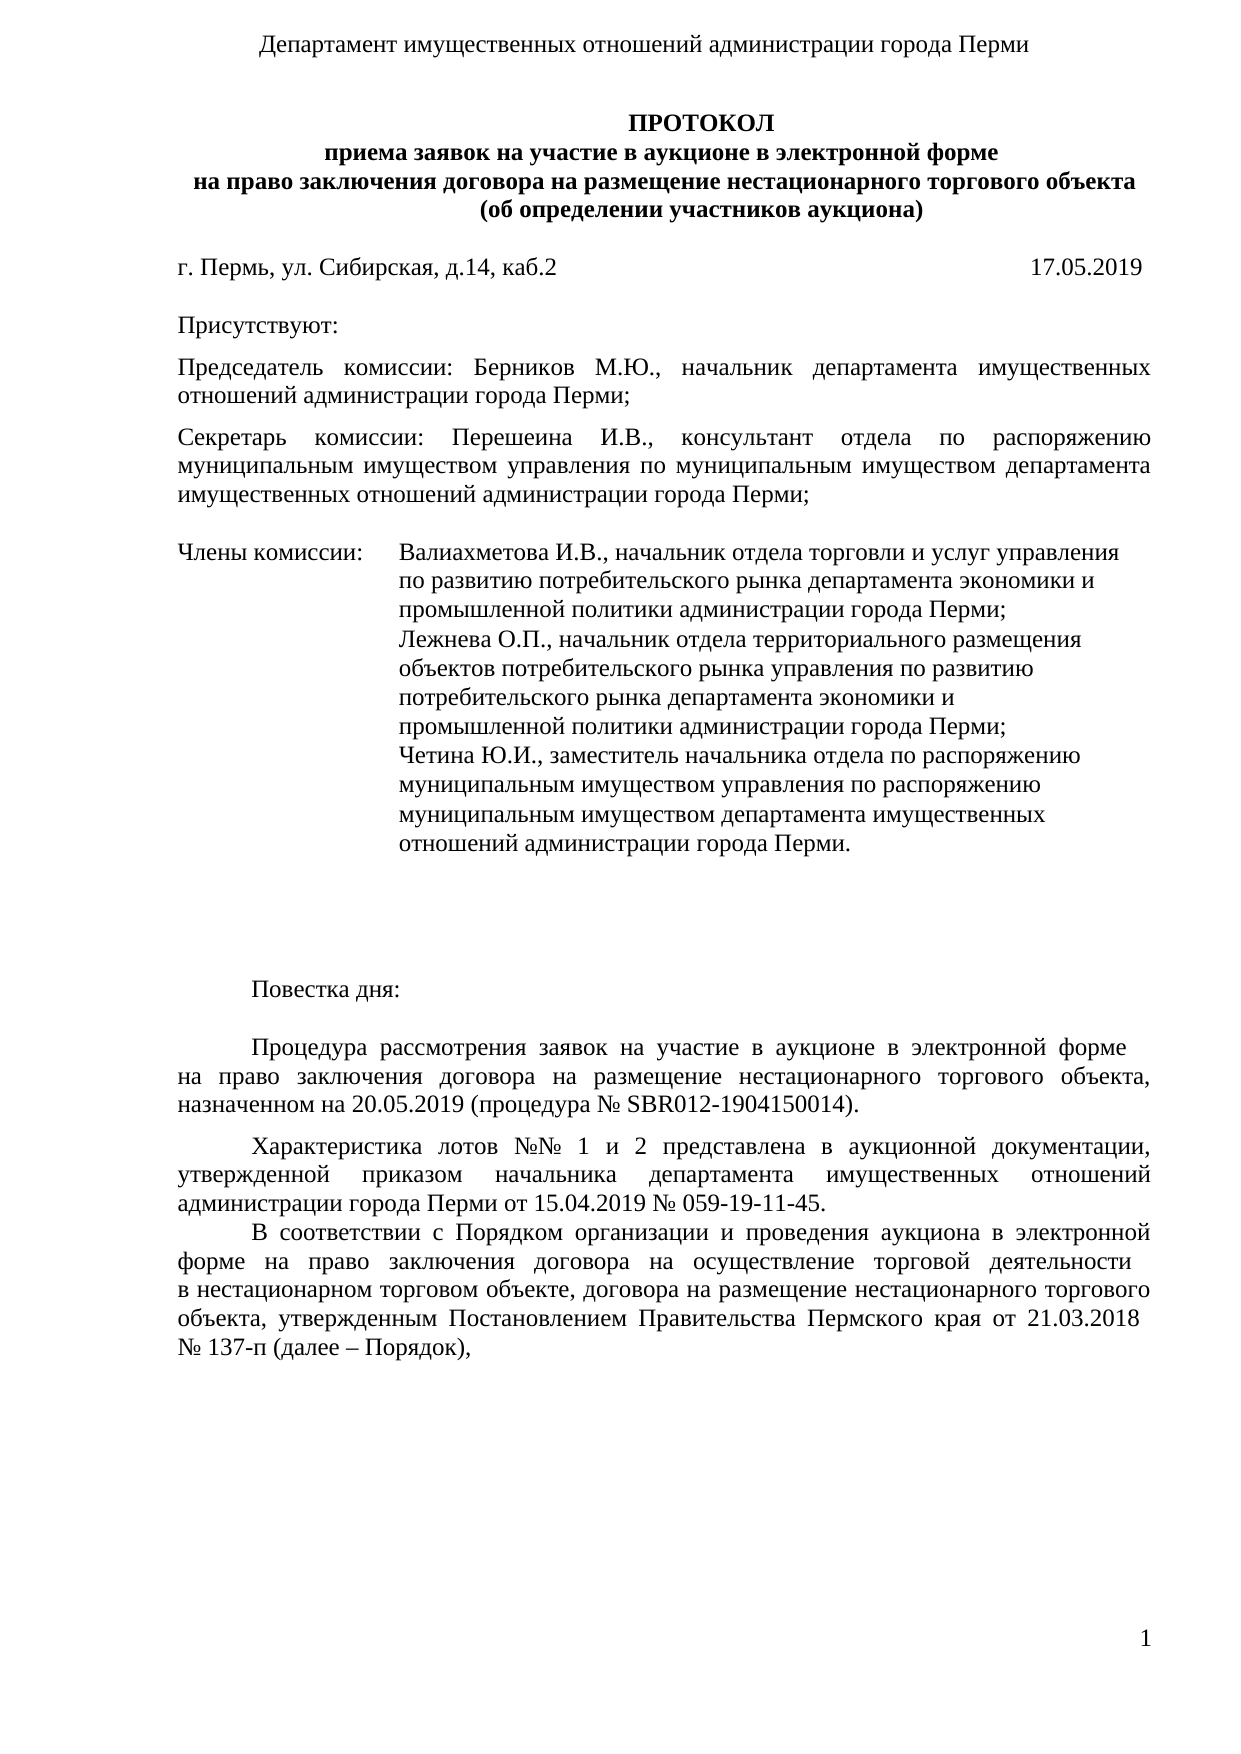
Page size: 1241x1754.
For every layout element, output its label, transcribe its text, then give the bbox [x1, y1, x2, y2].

text промышленной политики администрации города Перми; [177, 711, 1152, 740]
text по развитию потребительского рынка департамента экономики и [177, 565, 1152, 594]
subtitle ПРОТОКОЛ приема заявок на участие в аукционе в электронной форме на право заключения договора на размещение нестационарного торгового объекта [177, 108, 1152, 194]
text Процедура рассмотрения заявок на участие в аукционе в электронной форме на право заключения договора на размещение нестационарного торгового объекта, назначенном на 20.05.2019 (процедура № SBR012-1904150014). [177, 1032, 1152, 1118]
text Характеристика лотов №№ 1 и 2 представлена в аукционной документации, утвержденной приказом начальника департамента имущественных отношений администрации города Перми от 15.04.2019 № 059-19-11-45. [177, 1131, 1152, 1217]
text Повестка дня: [177, 974, 1152, 1003]
text Лежнева О.П., начальник отдела территориального размещения объектов потребительского рынка управления по развитию потребительского рынка департамента экономики и [398, 624, 1152, 711]
text Члены комиссии: Валиахметова И.В., начальник отдела торговли и услуг управления [177, 537, 1152, 565]
text В соответствии с Порядком организации и проведения аукциона в электронной форме на право заключения договора на осуществление торговой деятельности в нестационарном торговом объекте, договора на размещение нестационарного торгового объекта, утвержденным Постановлением Правительства Пермского края от 21.03.2018 № 137-п (далее – Порядок), [177, 1217, 1152, 1361]
text (об определении участников аукциона) [177, 194, 1152, 223]
text Секретарь комиссии: Перешеина И.В., консультант отдела по распоряжению муниципальным имуществом управления по муниципальным имуществом департамента имущественных отношений администрации города Перми; [177, 422, 1152, 508]
title г. Пермь, ул. Сибирская, д.14, каб.2 17.05.2019 [177, 252, 1152, 281]
text Присутствуют: [177, 310, 1152, 339]
text Председатель комиссии: Берников М.Ю., начальник департамента имущественных отношений администрации города Перми; [177, 352, 1152, 409]
title Департамент имущественных отношений администрации города Перми [177, 29, 1152, 58]
text промышленной политики администрации города Перми; [177, 594, 1152, 624]
text Четина Ю.И., заместитель начальника отдела по распоряжению муниципальным имуществом управления по распоряжению муниципальным имуществом департамента имущественных отношений администрации города Перми. [398, 740, 1152, 857]
